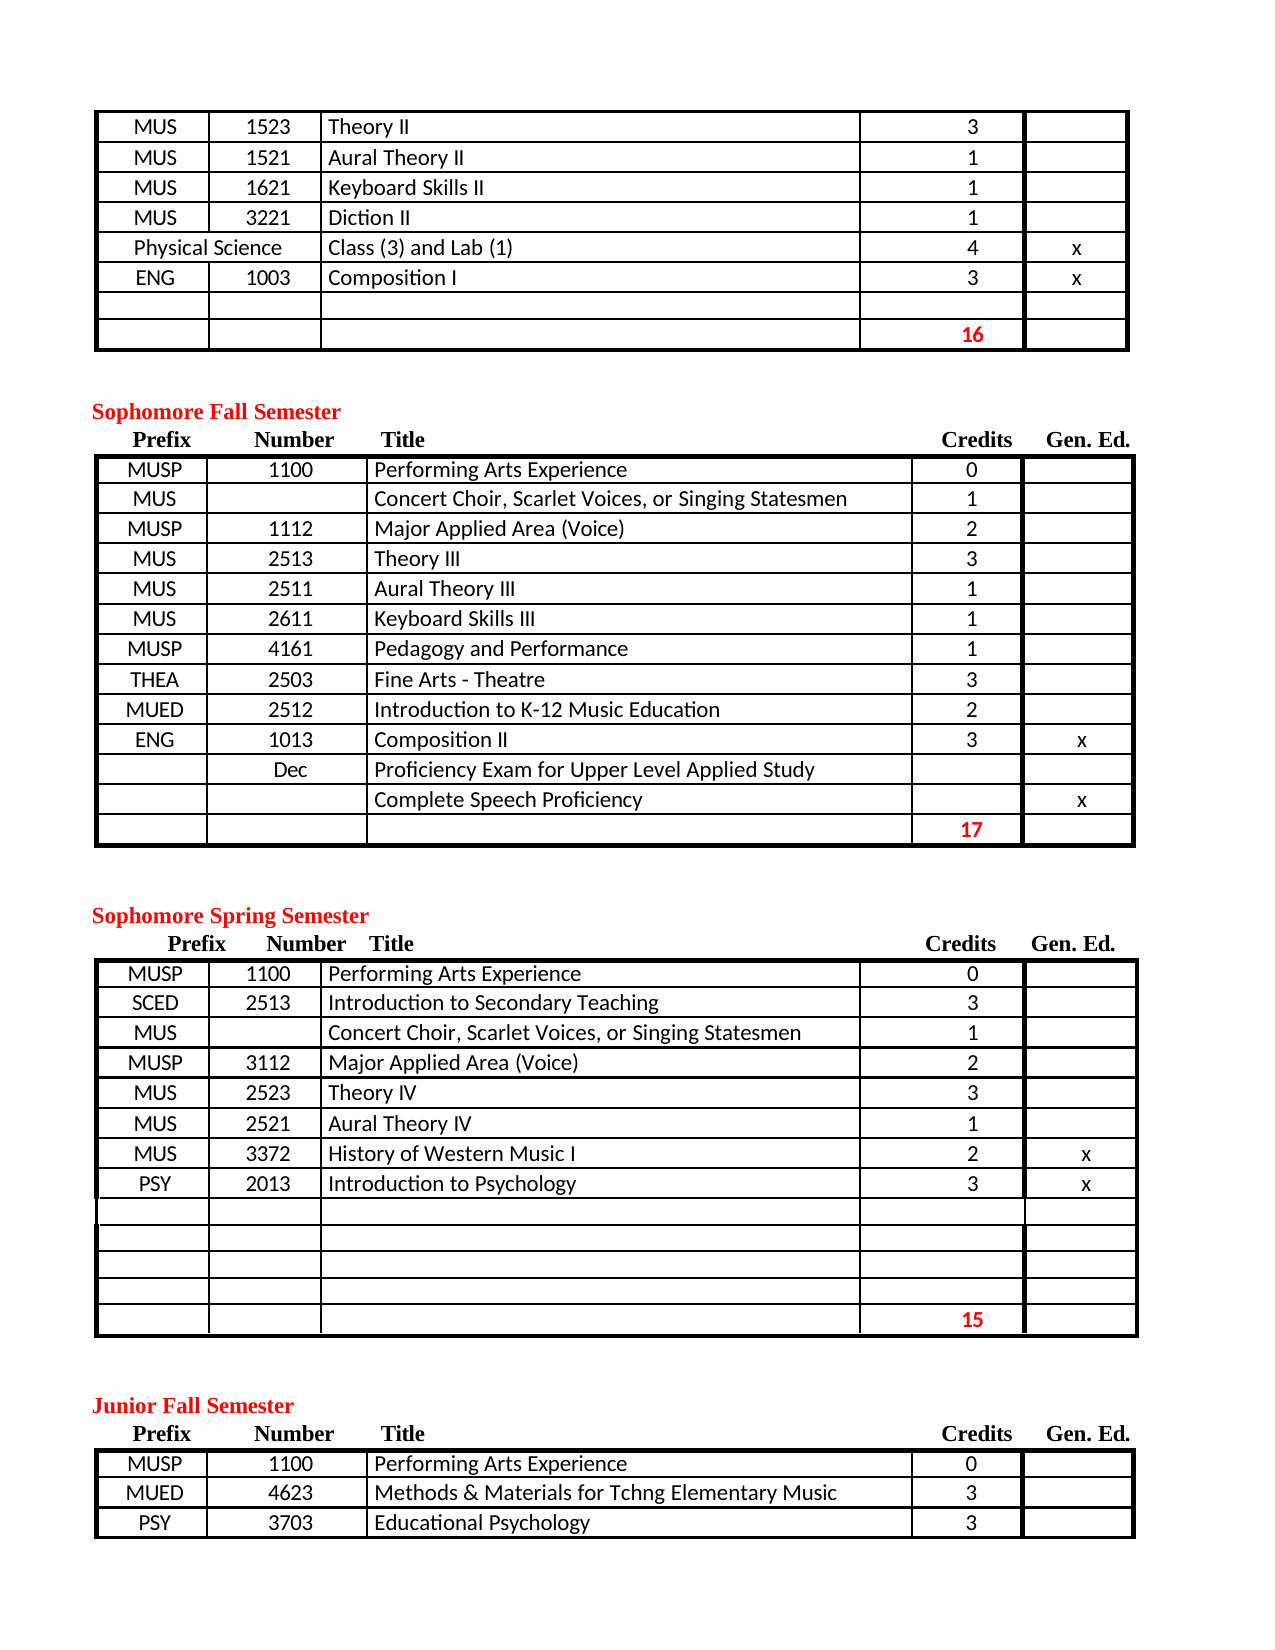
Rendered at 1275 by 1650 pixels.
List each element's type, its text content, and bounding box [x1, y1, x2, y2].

table_cell 2521 [210, 1109, 320, 1137]
table_cell Introduction to K-12 Music Education [368, 695, 911, 723]
table_cell 1 [913, 484, 1020, 512]
table_cell [322, 1252, 859, 1277]
table_cell 2513 [210, 988, 320, 1016]
table_cell 3112 [210, 1049, 320, 1076]
table_cell [99, 755, 206, 783]
table_cell [1027, 113, 1125, 141]
table_cell MUSP [99, 635, 206, 663]
table_cell [913, 785, 1020, 813]
table_cell MUSP [99, 1049, 208, 1076]
text Prefix Number Title Credits Gen. Ed. [132, 1420, 1156, 1447]
table_cell [1027, 203, 1125, 231]
table_cell Concert Choir, Scarlet Voices, or Singing Statesmen [322, 1018, 859, 1046]
table_cell 1 [913, 574, 1020, 602]
table_cell 17 [913, 815, 1020, 843]
table_cell [210, 1018, 320, 1046]
table_cell 2 [913, 514, 1020, 542]
table_cell 2511 [208, 574, 366, 602]
table_cell 3 [913, 1509, 1020, 1536]
table_cell MUED [99, 1478, 206, 1506]
table_cell [210, 1226, 320, 1250]
table_header MUSP [99, 963, 208, 986]
table_cell [1027, 143, 1125, 171]
table_cell 3 [913, 544, 1020, 572]
table_header [1025, 459, 1131, 482]
table_cell Theory II [322, 113, 859, 141]
table_cell x [1027, 1169, 1135, 1197]
text Prefix Number Title Credits Gen. Ed. [132, 426, 1156, 452]
table_cell Keyboard Skills II [322, 173, 859, 201]
table_cell [1027, 1226, 1135, 1250]
table_cell [1027, 1018, 1135, 1046]
table_cell MUED [99, 695, 206, 723]
table_cell MUS [99, 203, 208, 231]
table_cell Fine Arts - Theatre [368, 665, 911, 693]
table_cell [322, 1279, 859, 1303]
table_cell [99, 1252, 208, 1277]
table_cell 4 [861, 233, 1022, 261]
table_cell MUS [99, 1139, 208, 1167]
table_cell [1025, 665, 1131, 693]
table_header 1100 [208, 459, 366, 482]
text Sophomore Fall Semester [92, 398, 1156, 424]
table_cell Theory IV [322, 1079, 859, 1107]
table_cell 2513 [208, 544, 366, 572]
table_cell [210, 1199, 320, 1223]
table_cell [322, 1226, 859, 1250]
table_cell 2013 [210, 1169, 320, 1197]
table_cell [99, 1224, 208, 1250]
table_cell 3 [861, 988, 1022, 1016]
table_cell MUS [99, 173, 208, 201]
table_cell [322, 293, 859, 318]
table_cell 1 [861, 143, 1022, 171]
table_cell Major Applied Area (Voice) [322, 1049, 859, 1076]
table_cell [1025, 755, 1131, 783]
table_cell [1025, 605, 1131, 632]
table_cell 1013 [208, 725, 366, 753]
table_cell MUS [99, 574, 206, 602]
table_cell [1027, 988, 1135, 1016]
table_header 1100 [208, 1453, 366, 1476]
table_cell [208, 785, 366, 813]
table_cell MUS [99, 1079, 208, 1107]
table_cell 3 [861, 113, 1022, 141]
table_cell 1523 [210, 113, 320, 141]
table_cell Pedagogy and Performance [368, 635, 911, 663]
table_cell 2 [861, 1049, 1022, 1076]
table_cell [861, 293, 1022, 318]
table_cell 2 [861, 1139, 1022, 1167]
table_cell 1003 [210, 263, 320, 291]
table_cell [861, 1279, 1022, 1303]
table_cell ENG [99, 725, 206, 753]
table_cell [322, 1199, 859, 1223]
table_cell 1521 [210, 143, 320, 171]
table_cell 3 [913, 725, 1020, 753]
table_cell Aural Theory III [368, 574, 911, 602]
table_cell 3 [861, 1169, 1022, 1197]
table_header Performing Arts Experience [368, 459, 911, 482]
table_cell [1026, 1199, 1135, 1223]
table_cell Concert Choir, Scarlet Voices, or Singing Statesmen [368, 484, 911, 512]
table_cell [99, 785, 206, 813]
table_cell MUS [99, 605, 206, 632]
table_cell 1 [861, 1018, 1022, 1046]
table_cell [99, 293, 208, 318]
table_cell Aural Theory IV [322, 1109, 859, 1137]
table_cell 1 [861, 173, 1022, 201]
table_cell [1027, 293, 1125, 318]
table_cell SCED [99, 988, 208, 1016]
table_cell 1 [861, 203, 1022, 231]
table_cell Composition I [322, 263, 859, 291]
table_cell 3703 [208, 1509, 366, 1536]
table_cell 3221 [210, 203, 320, 231]
table_cell 2 [913, 695, 1020, 723]
table_cell [1027, 1305, 1135, 1333]
table_cell [1027, 1109, 1135, 1137]
table_cell [1025, 574, 1131, 602]
table_header 1100 [210, 963, 320, 986]
table_cell MUS [99, 143, 208, 171]
table_cell 2611 [208, 605, 366, 632]
table_cell 16 [861, 320, 1022, 348]
table_cell Keyboard Skills III [368, 605, 911, 632]
table_cell [913, 755, 1020, 783]
table_cell [1027, 320, 1125, 348]
table_cell 1 [861, 1109, 1022, 1137]
table_cell 3 [861, 1079, 1022, 1107]
table_cell Introduction to Psychology [322, 1169, 859, 1197]
table_cell [1027, 1279, 1135, 1303]
table_cell Major Applied Area (Voice) [368, 514, 911, 542]
table_cell Physical Science [99, 233, 320, 261]
table_cell [1027, 1252, 1135, 1277]
table_cell [99, 320, 208, 348]
text Sophomore Spring Semester [92, 902, 1156, 928]
table_cell [98, 1197, 208, 1223]
table_cell Aural Theory II [322, 143, 859, 171]
table_cell 3372 [210, 1139, 320, 1167]
table_header [1027, 963, 1135, 986]
table_cell MUSP [99, 514, 206, 542]
table_cell 3 [913, 1478, 1020, 1506]
table_cell [861, 1252, 1022, 1277]
table_cell x [1027, 233, 1125, 261]
table_cell Educational Psychology [368, 1509, 911, 1536]
table_cell THEA [99, 665, 206, 693]
table_cell Introduction to Secondary Teaching [322, 988, 859, 1016]
table_cell 2512 [208, 695, 366, 723]
table_cell MUS [99, 544, 206, 572]
table_cell MUS [99, 1109, 208, 1137]
table_cell [1025, 815, 1131, 843]
table_cell MUS [99, 484, 206, 512]
table_cell [210, 320, 320, 348]
table_cell 1 [913, 635, 1020, 663]
table_cell [99, 1305, 208, 1333]
table_cell [1025, 514, 1131, 542]
table_cell Diction II [322, 203, 859, 231]
table_cell [1025, 484, 1131, 512]
table_header MUSP [99, 1453, 206, 1476]
table_cell [1025, 544, 1131, 572]
table_cell Complete Speech Proficiency [368, 785, 911, 813]
table_cell ENG [99, 263, 208, 291]
table_cell [1027, 1079, 1135, 1107]
text Prefix Number Title Credits Gen. Ed. [167, 930, 1156, 956]
table_cell Dec [208, 755, 366, 783]
table_cell x [1025, 725, 1131, 753]
table_cell Methods & Materials for Tchng Elementary Music [368, 1478, 911, 1506]
table_header [1025, 1453, 1131, 1476]
table_cell 1621 [210, 173, 320, 201]
table_cell Class (3) and Lab (1) [322, 233, 859, 261]
table_cell PSY [99, 1169, 208, 1197]
table_cell Proficiency Exam for Upper Level Applied Study [368, 755, 911, 783]
table_cell [861, 1226, 1022, 1250]
table_cell History of Western Music I [322, 1139, 859, 1167]
table_cell 4161 [208, 635, 366, 663]
table_cell [1025, 1509, 1131, 1536]
table_header MUSP [99, 459, 206, 482]
text Junior Fall Semester [92, 1392, 1156, 1418]
table_cell 3 [861, 263, 1022, 291]
table_cell PSY [99, 1509, 206, 1536]
table_cell 1 [913, 605, 1020, 632]
table_header Performing Arts Experience [322, 963, 859, 986]
table_cell [210, 1305, 320, 1333]
table_cell 2523 [210, 1079, 320, 1107]
table_cell [208, 484, 366, 512]
table_cell [210, 1279, 320, 1303]
table_cell [210, 293, 320, 318]
table_cell [208, 815, 366, 843]
table_cell [1027, 173, 1125, 201]
table_header 0 [913, 1453, 1020, 1476]
table_cell Composition II [368, 725, 911, 753]
table_cell [99, 815, 206, 843]
table_cell [1025, 695, 1131, 723]
table_cell [322, 1305, 859, 1333]
table_cell [210, 1252, 320, 1277]
table_cell MUS [99, 113, 208, 141]
table_cell 2503 [208, 665, 366, 693]
table_cell MUS [99, 1018, 208, 1046]
table_cell 1112 [208, 514, 366, 542]
table_cell [861, 1199, 1024, 1223]
table_header Performing Arts Experience [368, 1453, 911, 1476]
table_cell [1025, 1478, 1131, 1506]
table_cell [368, 815, 911, 843]
table_header 0 [913, 459, 1020, 482]
table_cell x [1027, 263, 1125, 291]
table_cell x [1025, 785, 1131, 813]
table_cell [322, 320, 859, 348]
table_header 0 [861, 963, 1022, 986]
table_cell [99, 1279, 208, 1303]
table_cell Theory III [368, 544, 911, 572]
table_cell 4623 [208, 1478, 366, 1506]
table_cell x [1027, 1139, 1135, 1167]
table_cell [1027, 1049, 1135, 1076]
table_cell 15 [861, 1305, 1022, 1333]
table_cell 3 [913, 665, 1020, 693]
table_cell [1025, 635, 1131, 663]
